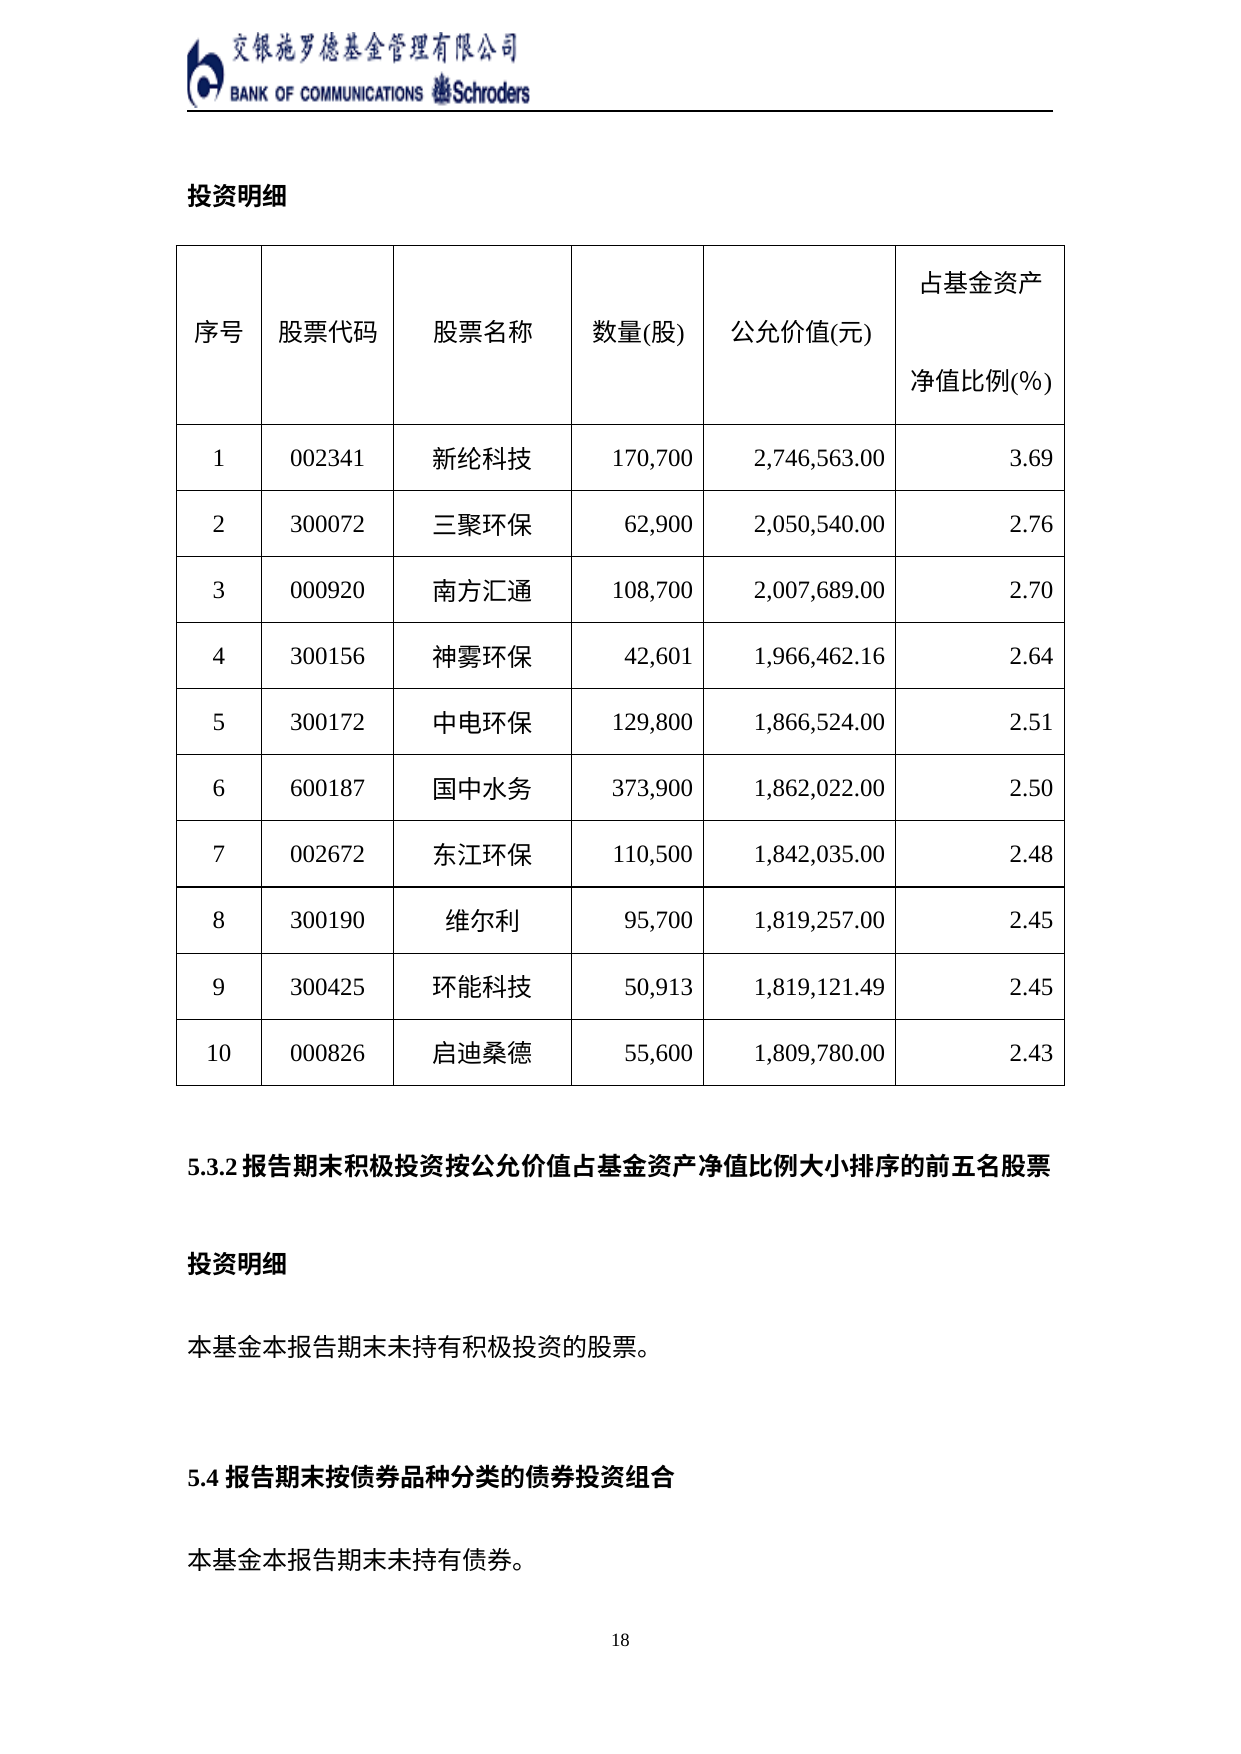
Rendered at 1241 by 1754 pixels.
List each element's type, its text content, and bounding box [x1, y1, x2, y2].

table_cell 300425 [262, 954, 393, 1018]
table_cell 1,862,022.00 [704, 755, 895, 820]
table_cell 3 [177, 557, 261, 622]
table_cell 2,746,563.00 [704, 425, 895, 490]
table_cell 东江环保 [394, 821, 571, 886]
table_header 数量(股) [572, 246, 703, 424]
table_cell 5 [177, 689, 261, 754]
table_cell 2,050,540.00 [704, 491, 895, 556]
table_cell 000920 [262, 557, 393, 622]
table_header 占基金资产净值比例(％) [896, 246, 1064, 424]
table_cell 002672 [262, 821, 393, 886]
table_cell 129,800 [572, 689, 703, 754]
table_cell 2.48 [896, 821, 1064, 886]
table_cell 2.43 [896, 1020, 1064, 1084]
table_cell 2.51 [896, 689, 1064, 754]
table_cell 维尔利 [394, 888, 571, 952]
table_cell 000826 [262, 1020, 393, 1084]
table_cell 1,966,462.16 [704, 623, 895, 688]
table_cell 42,601 [572, 623, 703, 688]
table_cell 1,819,121.49 [704, 954, 895, 1018]
table_header 股票代码 [262, 246, 393, 424]
table_cell 启迪桑德 [394, 1020, 571, 1084]
table_cell 300072 [262, 491, 393, 556]
table_header 股票名称 [394, 246, 571, 424]
table_cell 2.64 [896, 623, 1064, 688]
picture [187, 32, 530, 108]
table_cell 50,913 [572, 954, 703, 1018]
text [187, 162, 1053, 227]
table_header 序号 [177, 246, 261, 424]
table_cell 373,900 [572, 755, 703, 820]
table_cell 1,809,780.00 [704, 1020, 895, 1084]
table_cell 神雾环保 [394, 623, 571, 688]
table_header 公允价值(元) [704, 246, 895, 424]
table_cell 2.70 [896, 557, 1064, 622]
table_cell 8 [177, 888, 261, 952]
table_cell 300190 [262, 888, 393, 952]
table_cell 7 [177, 821, 261, 886]
table_cell 55,600 [572, 1020, 703, 1084]
table_cell 1,819,257.00 [704, 888, 895, 952]
table_cell 6 [177, 755, 261, 820]
table_cell 2.45 [896, 954, 1064, 1018]
table_cell 2.50 [896, 755, 1064, 820]
table_cell 300172 [262, 689, 393, 754]
table_cell 中电环保 [394, 689, 571, 754]
table_cell 1 [177, 425, 261, 490]
table_cell 108,700 [572, 557, 703, 622]
table_cell 600187 [262, 755, 393, 820]
table_cell 环能科技 [394, 954, 571, 1018]
text 5.4 报告期末按债券品种分类的债券投资组合 [187, 1443, 1053, 1508]
table_cell 新纶科技 [394, 425, 571, 490]
table_cell 9 [177, 954, 261, 1018]
table_cell 2 [177, 491, 261, 556]
table_cell 95,700 [572, 888, 703, 952]
table_cell 62,900 [572, 491, 703, 556]
table_cell 南方汇通 [394, 557, 571, 622]
text 期末积极投资按公允价值占基金资产净值比例大小排序的前五名股票投资明细 [187, 1132, 1053, 1295]
table_cell 1,866,524.00 [704, 689, 895, 754]
table_cell 170,700 [572, 425, 703, 490]
table_cell 300156 [262, 623, 393, 688]
table_cell 3.69 [896, 425, 1064, 490]
table_cell 4 [177, 623, 261, 688]
table_cell 国中水务 [394, 755, 571, 820]
table_cell 三聚环保 [394, 491, 571, 556]
text 本基金本报告期末未持有债券。 [187, 1526, 1053, 1591]
table_cell 2.76 [896, 491, 1064, 556]
table_cell 2,007,689.00 [704, 557, 895, 622]
text 本基金本报告期末未持有积极投资的股票。 [187, 1313, 1053, 1378]
table_cell 110,500 [572, 821, 703, 886]
table_cell 2.45 [896, 888, 1064, 952]
table_cell 002341 [262, 425, 393, 490]
table_cell 1,842,035.00 [704, 821, 895, 886]
table_cell 10 [177, 1020, 261, 1084]
